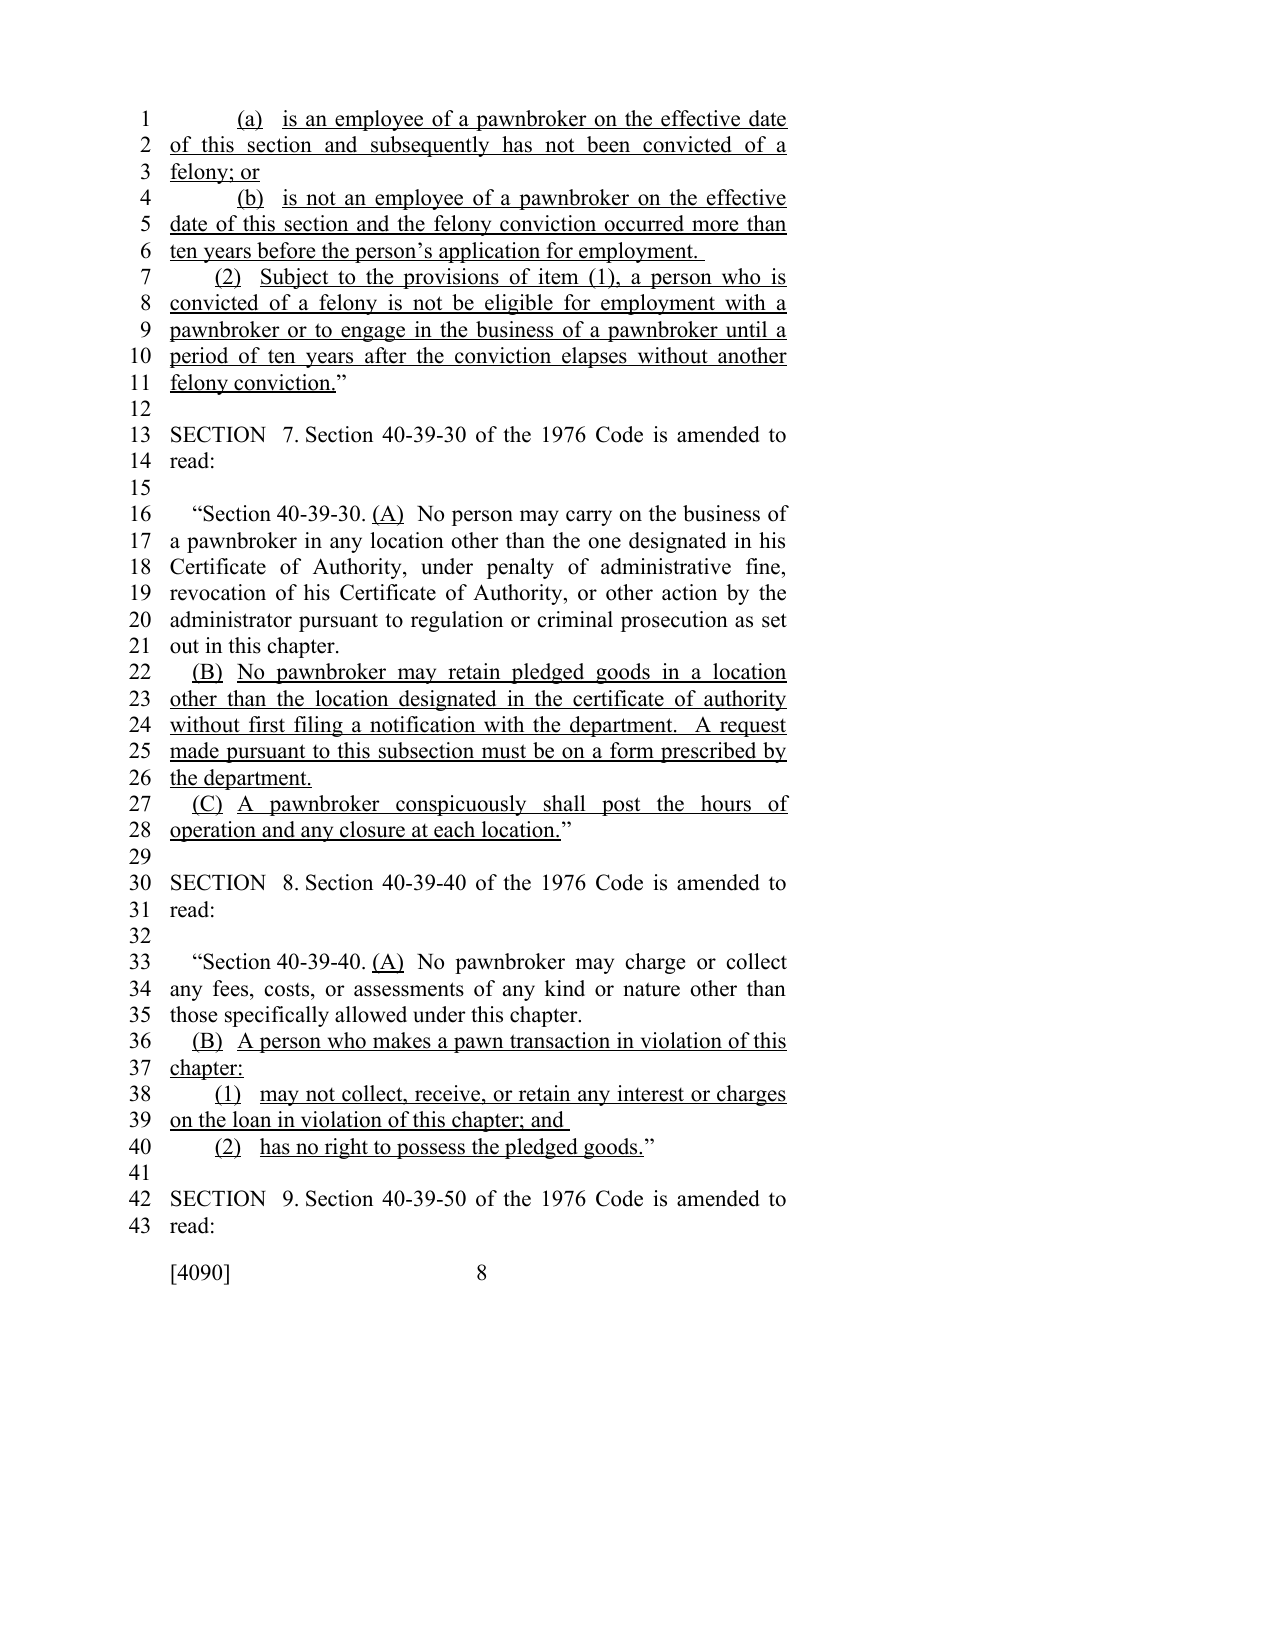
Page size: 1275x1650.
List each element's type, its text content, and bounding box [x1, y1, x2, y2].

text (b) is not an employee of a pawnbroker on the effective date of this section and the felony conviction occurred more than ten years before the person’s application for employment. [169, 184, 787, 233]
text SECTION 7. Section 40-39-30 of the 1976 Code is amended to read: [169, 421, 787, 474]
text (a) is an employee of a pawnbroker on the effective date of this section and subsequently has not been convicted of a felony; or [169, 105, 787, 154]
text SECTION 9. Section 40-39-50 of the 1976 Code is amended to read: [169, 1186, 787, 1238]
text “Section 40-39-30. (A) No person may carry on the business of a pawnbroker in any location other than the one designated in his Certificate of Authority, under penalty of administrative fine, revocation of his Certificate of Authority, or other action by the administrator pursuant to regulation or criminal prosecution as set out in this chapter. [169, 500, 787, 658]
text (B) No pawnbroker may retain pledged goods in a location other than the location designated in the certificate of authority without first filing a notification with the department. A request made pursuant to this subsection must be on a form prescribed by the department. [169, 658, 787, 708]
text (2) Subject to the provisions of item (1), a person who is convicted of a felony is not be eligible for employment with a pawnbroker or to engage in the business of a pawnbroker until a period of ten years after the conviction elapses without another felony conviction.” [169, 366, 787, 395]
text (a) is an employee of a pawnbroker on the effective date of this section and subsequently has not been convicted of a felony; or [169, 155, 787, 184]
text SECTION 8. Section 40-39-40 of the 1976 Code is amended to read: [169, 869, 787, 922]
text (2) has no right to possess the pledged goods.” [169, 1133, 787, 1159]
text (b) is not an employee of a pawnbroker on the effective date of this section and the felony conviction occurred more than ten years before the person’s application for employment. [169, 234, 787, 263]
text (B) A person who makes a pawn transaction in violation of this chapter: [169, 1027, 787, 1080]
text (C) A pawnbroker conspicuously shall post the hours of operation and any closure at each location.” [169, 790, 787, 843]
text (B) No pawnbroker may retain pledged goods in a location other than the location designated in the certificate of authority without first filing a notification with the department. A request made pursuant to this subsection must be on a form prescribed by the department. [169, 761, 787, 790]
text (2) Subject to the provisions of item (1), a person who is convicted of a felony is not be eligible for employment with a pawnbroker or to engage in the business of a pawnbroker until a period of ten years after the conviction elapses without another felony conviction.” [169, 263, 787, 312]
text (1) may not collect, receive, or retain any interest or charges on the loan in violation of this chapter; and [169, 1080, 787, 1133]
text “Section 40-39-40. (A) No pawnbroker may charge or collect any fees, costs, or assessments of any kind or nature other than those specifically allowed under this chapter. [169, 948, 787, 1027]
